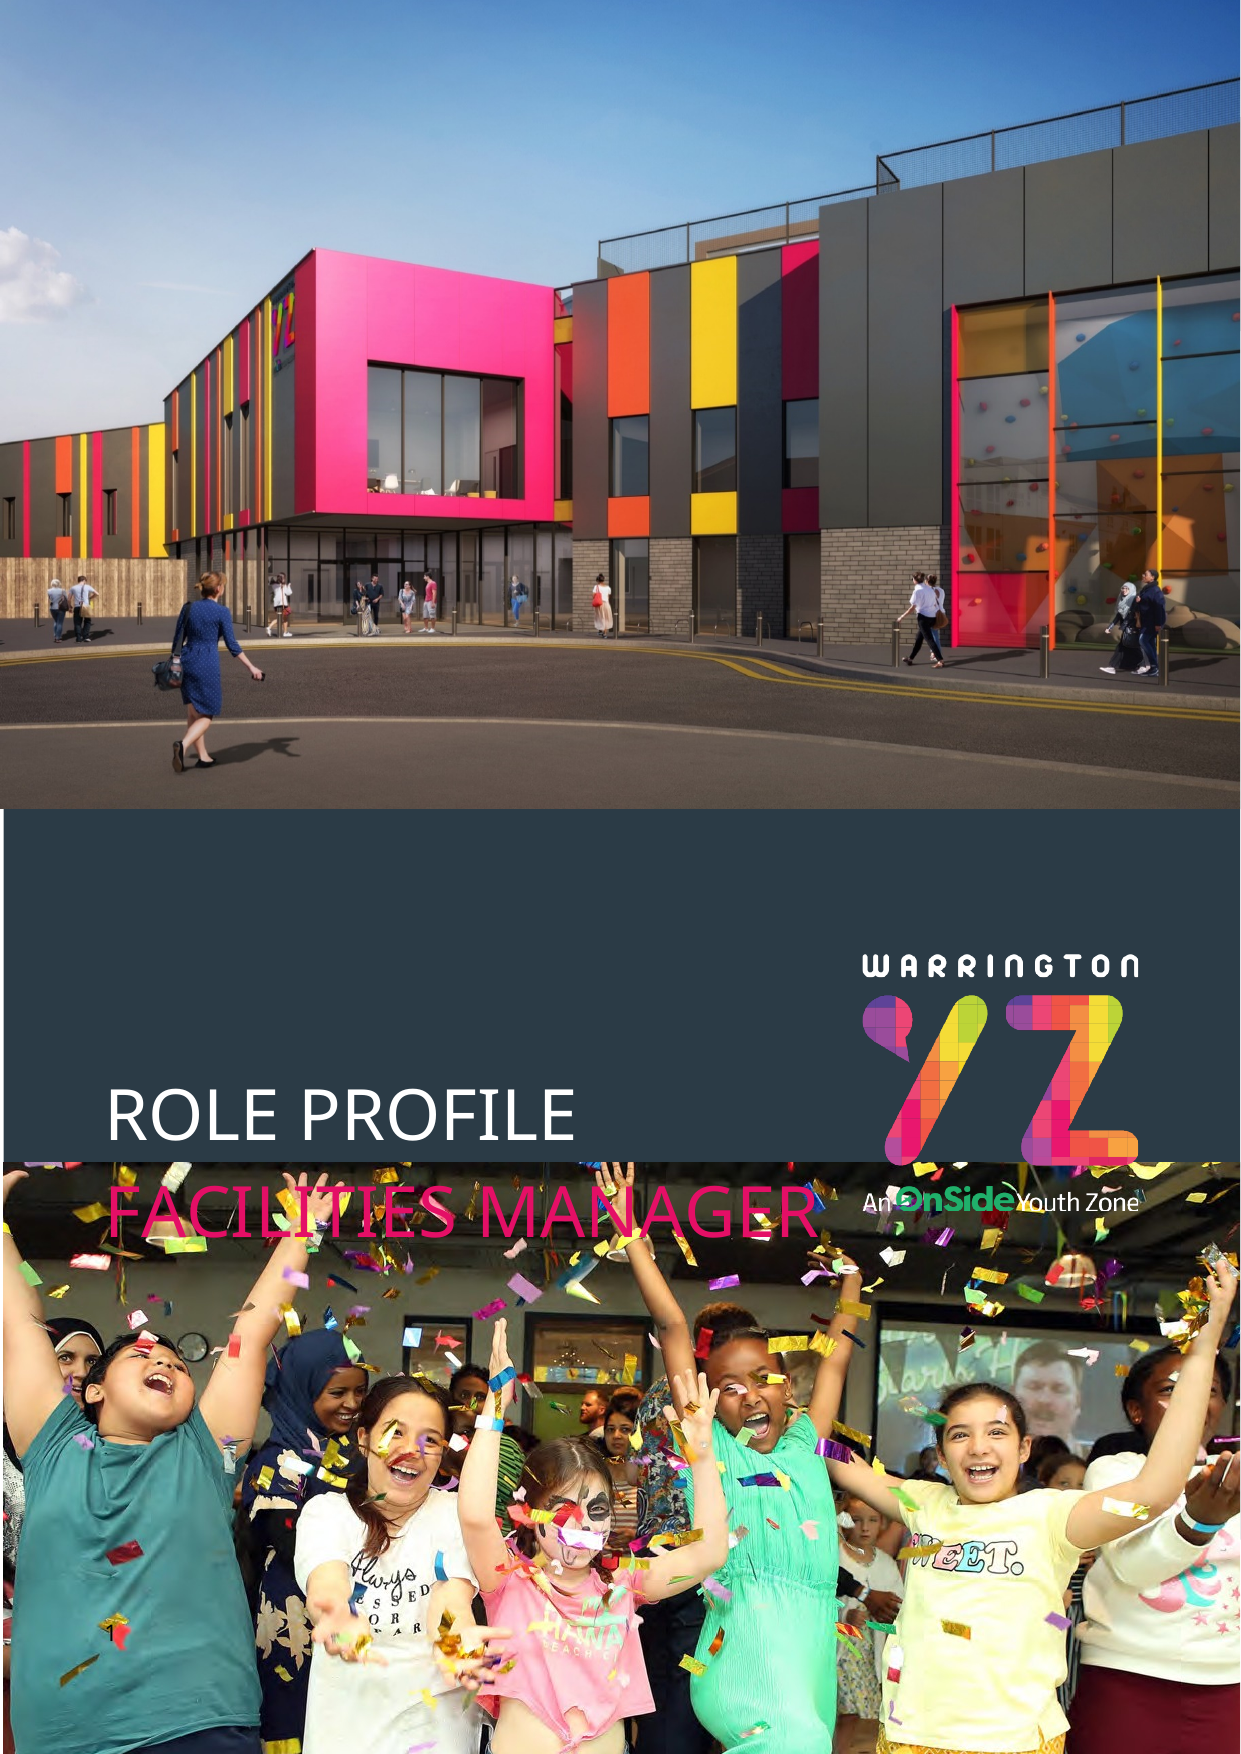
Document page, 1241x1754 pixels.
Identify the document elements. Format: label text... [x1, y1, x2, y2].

text ROLE PROFILE FACILITIES MANAGER [104, 1065, 1138, 1258]
picture [0, 0, 1241, 809]
picture [3, 1162, 1241, 1754]
